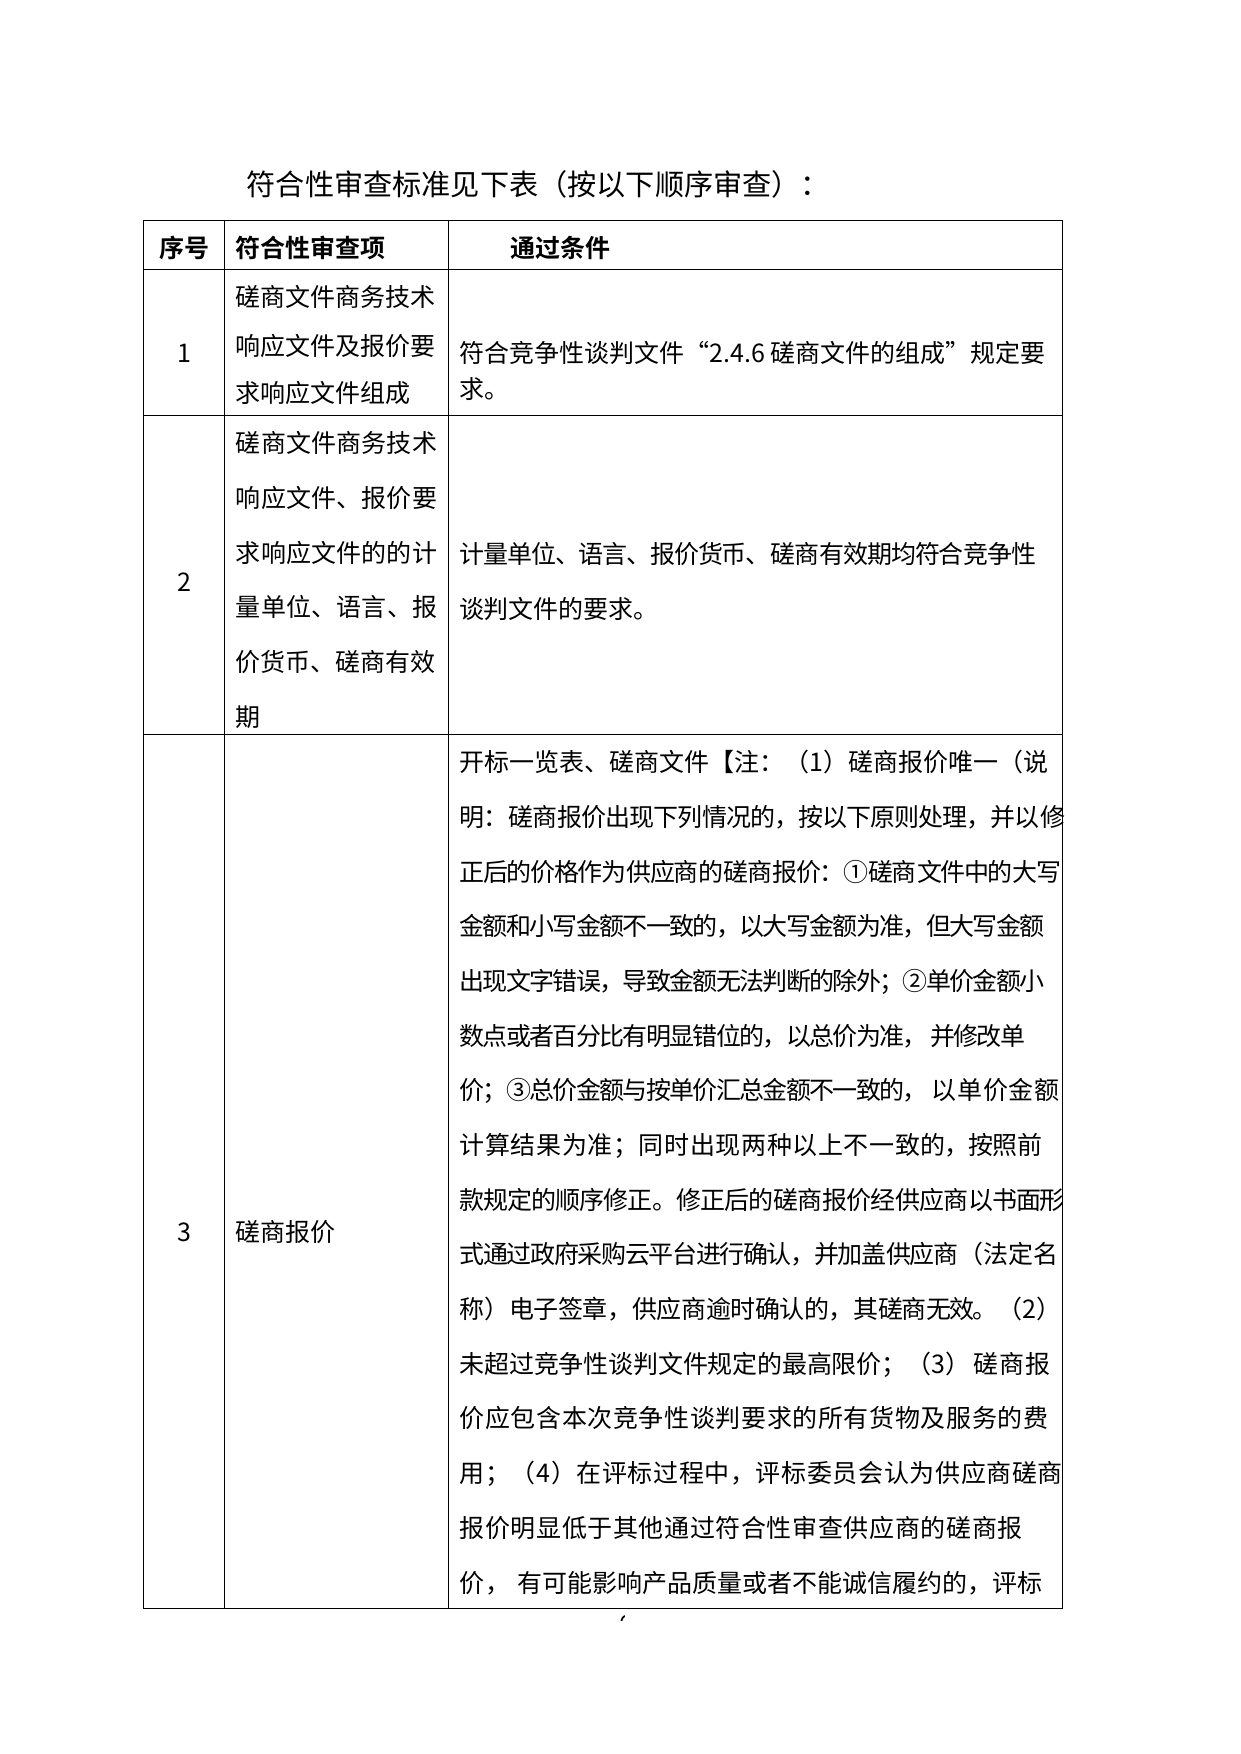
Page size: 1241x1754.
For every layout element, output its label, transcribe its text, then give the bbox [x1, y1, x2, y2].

table_cell 符合竞争性谈判文件“2.4.6 磋商文件的组成”规定要求。 [449, 270, 1062, 414]
table_cell 磋商报价 [225, 735, 448, 1607]
table_header 符合性审查项 [225, 221, 448, 268]
text 符合性审查标准见下表（按以下顺序审查）： [246, 162, 1128, 204]
table_cell 2 [144, 416, 224, 734]
table_header 序号 [144, 221, 224, 268]
table_cell 磋商文件商务技术 响应文件及报价要求响应文件组成 [225, 270, 448, 414]
table_cell 1 [144, 270, 224, 414]
table_cell 计量单位、语言、报价货币、磋商有效期均符合竞争性谈判文件的要求。 [449, 416, 1062, 734]
table_cell 磋商文件商务技术响应文件、报价要求响应文件的的计量单位、语言、报价货币、磋商有效 期 [225, 416, 448, 734]
table_header 通过条件 [449, 221, 1062, 268]
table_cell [449, 735, 1062, 1607]
table_cell 3 [144, 735, 224, 1607]
